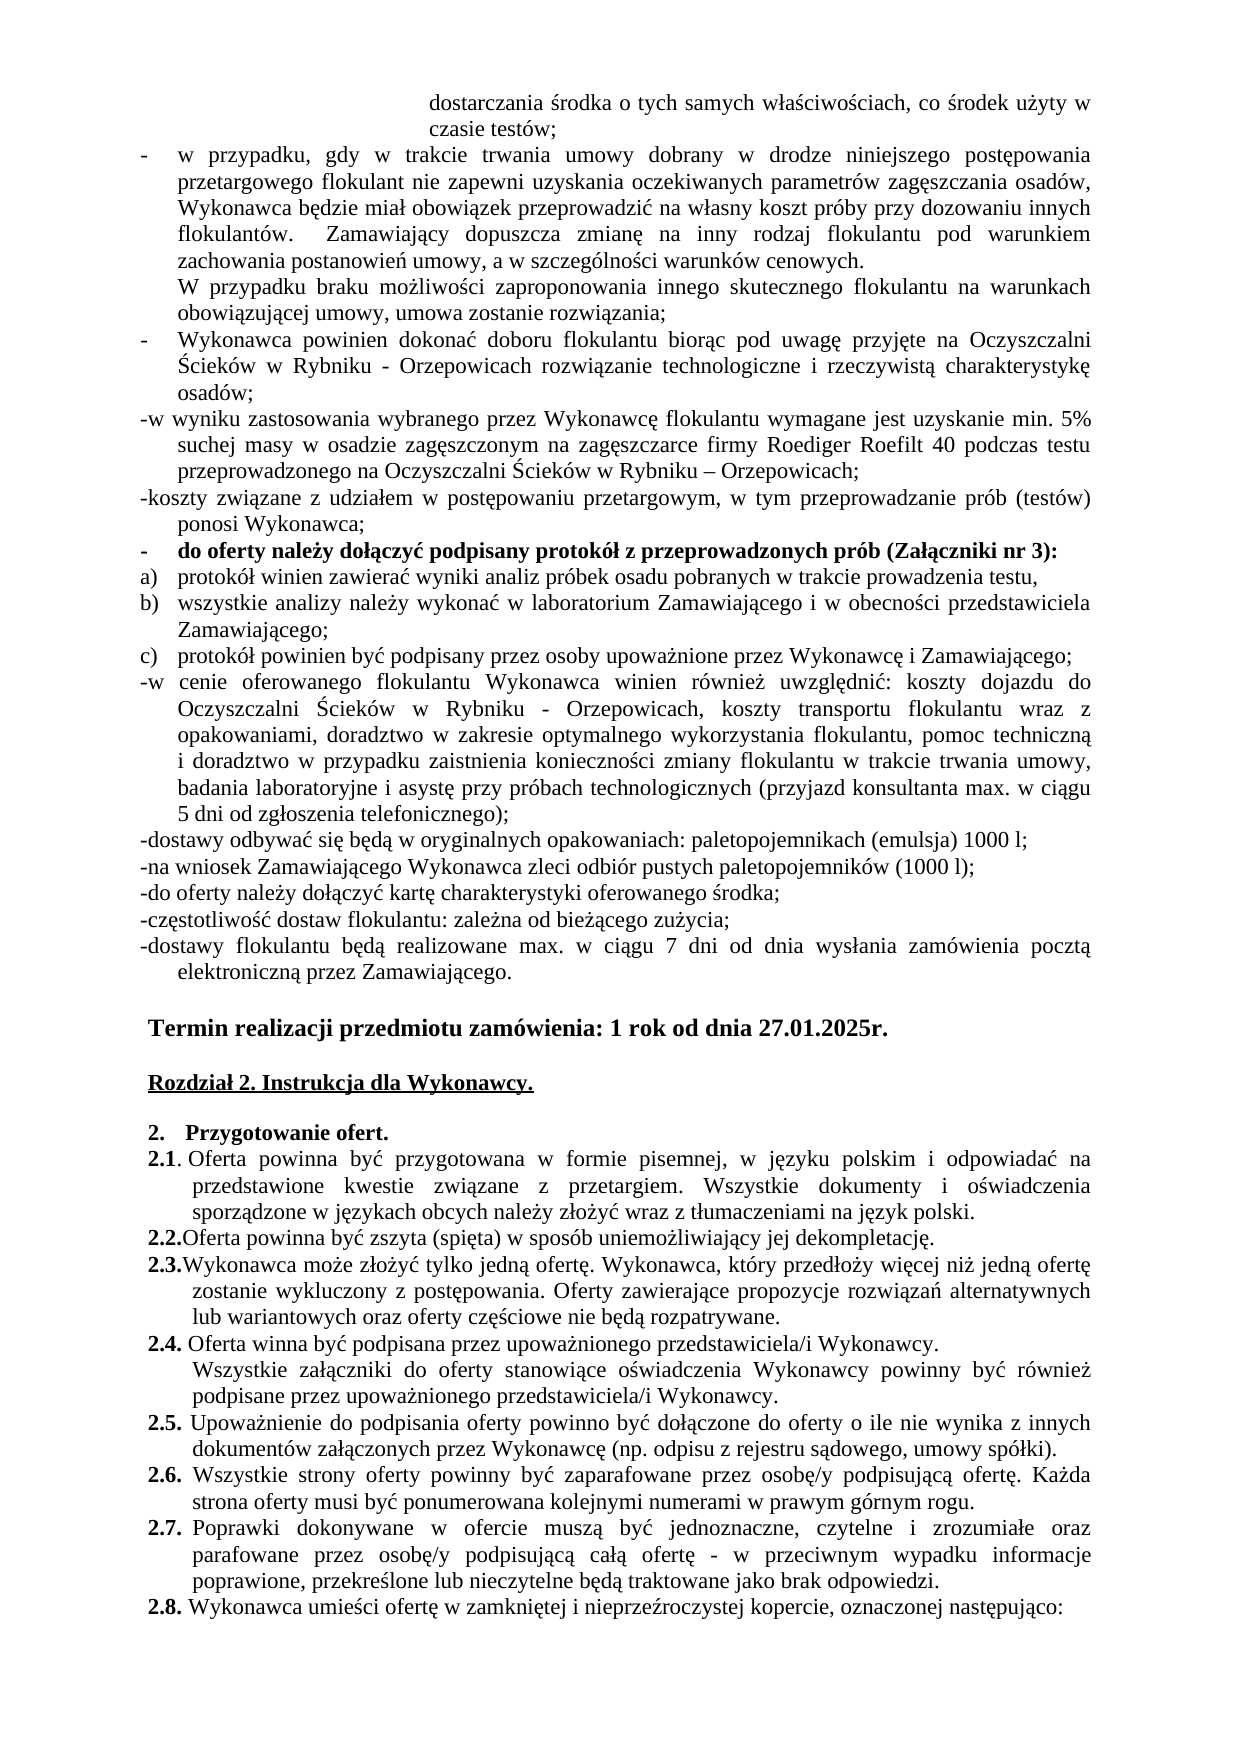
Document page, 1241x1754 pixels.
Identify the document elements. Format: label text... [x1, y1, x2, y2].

list protokół winien zawierać wyniki analiz próbek osadu pobranych w trakcie prowadzenia testu, [140, 563, 1092, 589]
text 2.6. Wszystkie strony oferty powinny być zaparafowane przez osobę/y podpisującą ofertę. Każda strona oferty musi być ponumerowana kolejnymi numerami w prawym górnym rogu. [148, 1462, 1092, 1514]
list częstotliwość dostaw flokulantu: zależna od bieżącego zużycia; [140, 906, 1092, 932]
list do oferty należy dołączyć podpisany protokół z przeprowadzonych prób (Załączniki nr 3): [140, 537, 1092, 563]
list koszty związane z udziałem w postępowaniu przetargowym, w tym przeprowadzanie prób (testów) ponosi Wykonawca; [140, 484, 1092, 537]
text 2.8. Wykonawca umieści ofertę w zamkniętej i nieprzeźroczystej kopercie, oznaczonej następująco: [148, 1593, 1092, 1620]
text 2.7. Poprawki dokonywane w ofercie muszą być jednoznaczne, czytelne i zrozumiałe oraz parafowane przez osobę/y podpisującą całą ofertę - w przeciwnym wypadku informacje poprawione, przekreślone lub nieczytelne będą traktowane jako brak odpowiedzi. [148, 1514, 1092, 1593]
text 2.1. Oferta powinna być przygotowana w formie pisemnej, w języku polskim i odpowiadać na przedstawione kwestie związane z przetargiem. Wszystkie dokumenty i oświadczenia sporządzone w językach obcych należy złożyć wraz z tłumaczeniami na język polski. [148, 1145, 1092, 1224]
text Termin realizacji przedmiotu zamówienia: 1 rok od dnia 27.01.2025r. [148, 1013, 1092, 1042]
list do oferty należy dołączyć kartę charakterystyki oferowanego środka; [140, 879, 1092, 906]
list Przygotowanie ofert. [148, 1119, 1092, 1145]
text 2.5. Upoważnienie do podpisania oferty powinno być dołączone do oferty o ile nie wynika z innych dokumentów załączonych przez Wykonawcę (np. odpisu z rejestru sądowego, umowy spółki). [148, 1409, 1092, 1462]
list w przypadku, gdy w trakcie trwania umowy dobrany w drodze niniejszego postępowania przetargowego flokulant nie zapewni uzyskania oczekiwanych parametrów zagęszczania osadów, Wykonawca będzie miał obowiązek przeprowadzić na własny koszt próby przy dozowaniu innych flokulantów. Zamawiający dopuszcza zmianę na inny rodzaj flokulantu pod warunkiem zachowania postanowień umowy, a w szczególności warunków cenowych. [140, 141, 1092, 273]
text 2.3.Wykonawca może złożyć tylko jedną ofertę. Wykonawca, który przedłoży więcej niż jedną ofertę zostanie wykluczony z postępowania. Oferty zawierające propozycje rozwiązań alternatywnych lub wariantowych oraz oferty częściowe nie będą rozpatrywane. [148, 1251, 1092, 1330]
list na wniosek Zamawiającego Wykonawca zleci odbiór pustych paletopojemników (1000 l); [140, 853, 1092, 879]
list W przypadku braku możliwości zaproponowania innego skutecznego flokulantu na warunkach obowiązującej umowy, umowa zostanie rozwiązania; [177, 273, 1092, 326]
text 2.2.Oferta powinna być zszyta (spięta) w sposób uniemożliwiający jej dekompletację. [148, 1224, 1092, 1251]
text Wszystkie załączniki do oferty stanowiące oświadczenia Wykonawcy powinny być również podpisane przez upoważnionego przedstawiciela/i Wykonawcy. [192, 1356, 1092, 1409]
list w cenie oferowanego flokulantu Wykonawca winien również uwzględnić: koszty dojazdu do Oczyszczalni Ścieków w Rybniku - Orzepowicach, koszty transportu flokulantu wraz z opakowaniami, doradztwo w zakresie optymalnego wykorzystania flokulantu, pomoc techniczną i doradztwo w przypadku zaistnienia konieczności zmiany flokulantu w trakcie trwania umowy, badania laboratoryjne i asystę przy próbach technologicznych (przyjazd konsultanta max. w ciągu 5 dni od zgłoszenia telefonicznego); [140, 668, 1092, 827]
list Wykonawca powinien dokonać doboru flokulantu biorąc pod uwagę przyjęte na Oczyszczalni Ścieków w Rybniku - Orzepowicach rozwiązanie technologiczne i rzeczywistą charakterystykę osadów; [140, 326, 1092, 405]
list protokół powinien być podpisany przez osoby upoważnione przez Wykonawcę i Zamawiającego; [140, 642, 1092, 668]
list w wyniku zastosowania wybranego przez Wykonawcę flokulantu wymagane jest uzyskanie min. 5% suchej masy w osadzie zagęszczonym na zagęszczarce firmy Roediger Roefilt 40 podczas testu przeprowadzonego na Oczyszczalni Ścieków w Rybniku – Orzepowicach; [140, 405, 1092, 484]
subtitle Rozdział 2. Instrukcja dla Wykonawcy. [148, 1068, 1092, 1095]
list wszystkie analizy należy wykonać w laboratorium Zamawiającego i w obecności przedstawiciela Zamawiającego; [140, 589, 1092, 642]
list dostawy odbywać się będą w oryginalnych opakowaniach: paletopojemnikach (emulsja) 1000 l; [140, 827, 1092, 853]
list dostawy flokulantu będą realizowane max. w ciągu 7 dni od dnia wysłania zamówienia pocztą elektroniczną przez Zamawiającego. [140, 932, 1092, 985]
text 2.4. Oferta winna być podpisana przez upoważnionego przedstawiciela/i Wykonawcy. [148, 1330, 1092, 1356]
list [391, 89, 1092, 141]
